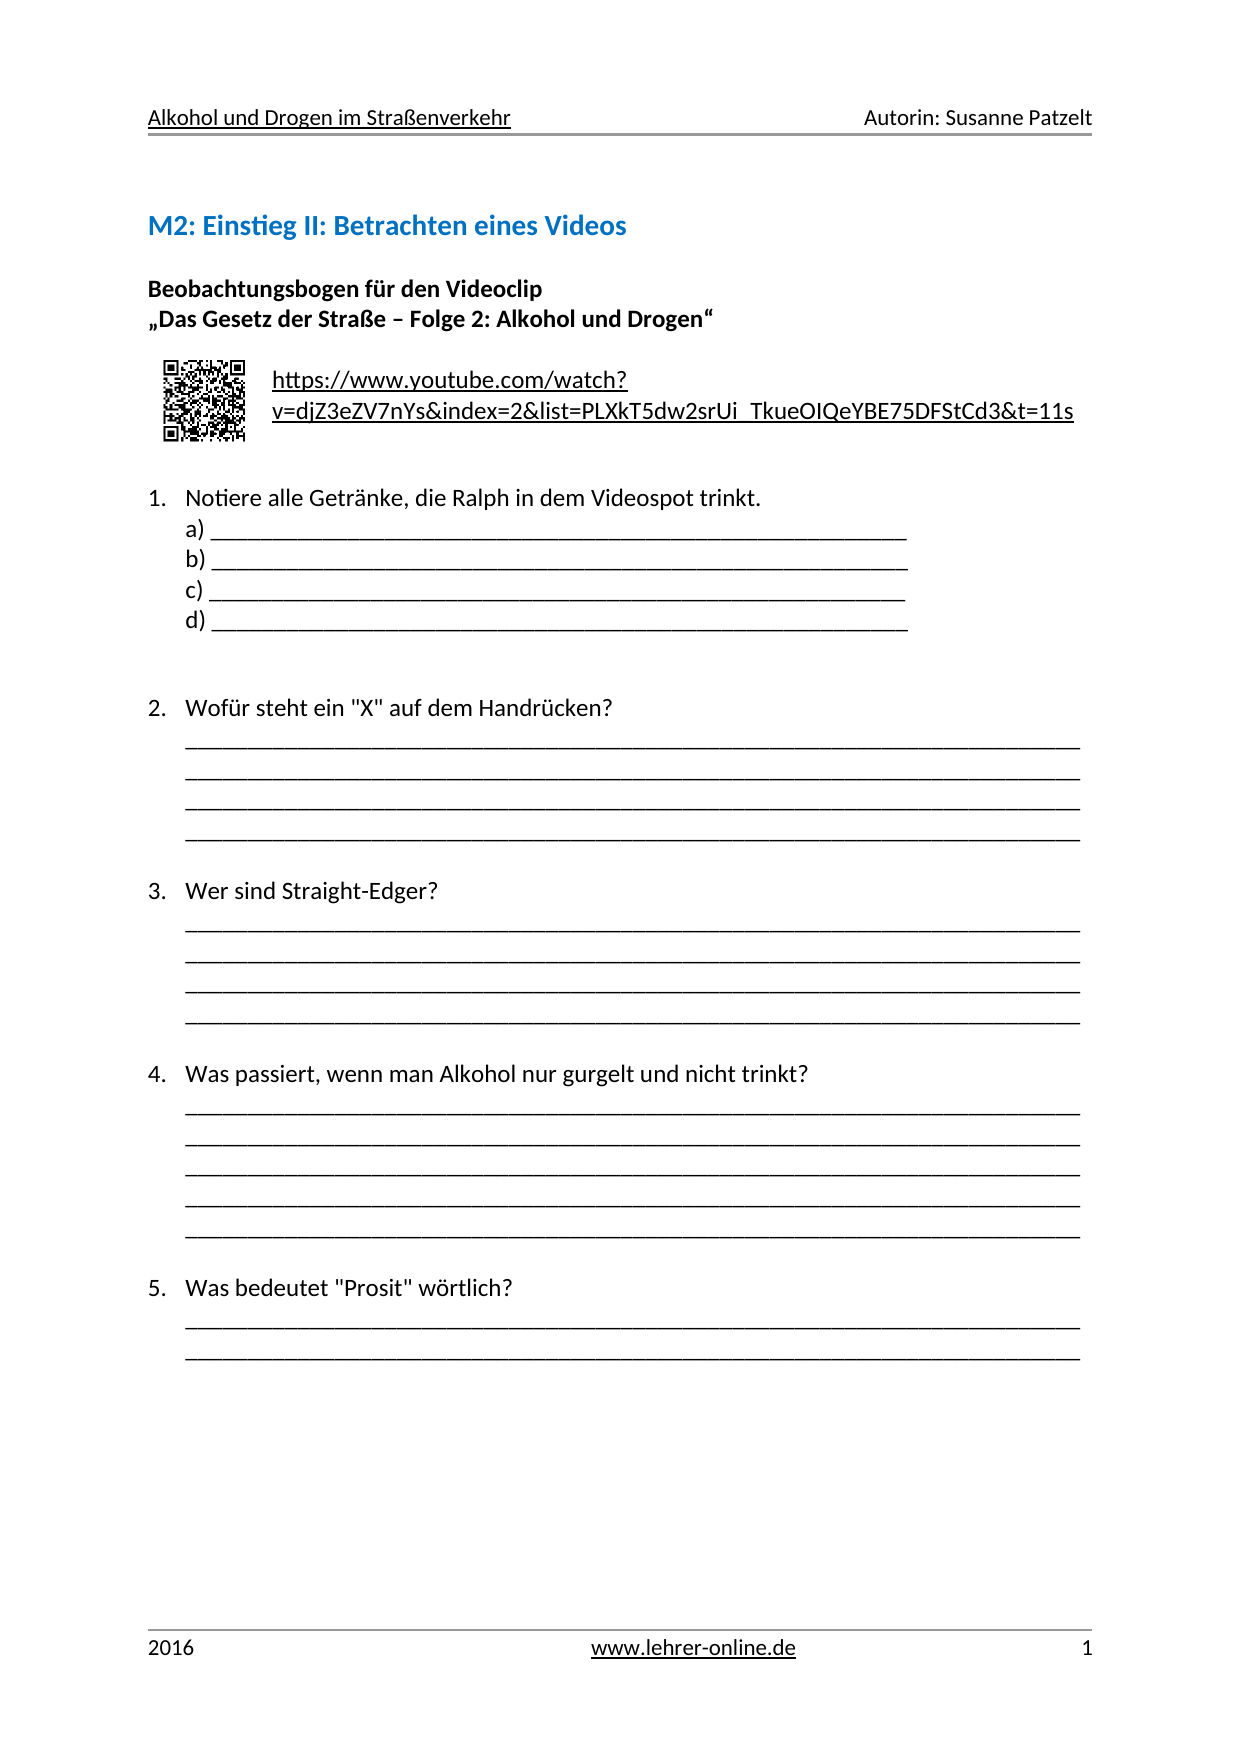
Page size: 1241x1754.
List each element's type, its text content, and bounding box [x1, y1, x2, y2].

text https://www.youtube.com/watch?v=djZ3eZV7nYs&index=2&list=PLXkT5dw2srUi_TkueOIQeYBE75DFStCd3&t=11s [148, 364, 1092, 452]
text M2: Einstieg II: Betrachten eines Videos [148, 207, 1092, 242]
picture [154, 351, 254, 450]
list Notiere alle Getränke, die Ralph in dem Videospot trinkt. [148, 482, 1092, 513]
list Wer sind Straight-Edger? ________________________________________________________________________________________________________________________________________________________________________________________________________________________________________________________________________________________________ [148, 875, 1092, 1028]
text Beobachtungsbogen für den Videoclip „Das Gesetz der Straße – Folge 2: Alkohol und Drogen“ [148, 273, 1092, 334]
list Wofür steht ein "X" auf dem Handrücken? ________________________________________________________________________________________________________________________________________________________________________________________________________________________ ________________________________________________________________________ [148, 692, 1092, 844]
text d) ________________________________________________________ [185, 604, 1092, 661]
text b) ________________________________________________________ [185, 543, 1092, 574]
text a) ________________________________________________________ [185, 513, 1092, 543]
list Was bedeutet "Prosit" wörtlich? ________________________________________________________________________________________________________________________________________________ [148, 1272, 1092, 1363]
list Was passiert, wenn man Alkohol nur gurgelt und nicht trinkt? ________________________________________________________________________________________________________________________________________________________________________________________________________________________________________________________________________________________________ ________________________________________________________________________ [148, 1058, 1092, 1241]
text c) ________________________________________________________ [185, 574, 1092, 604]
